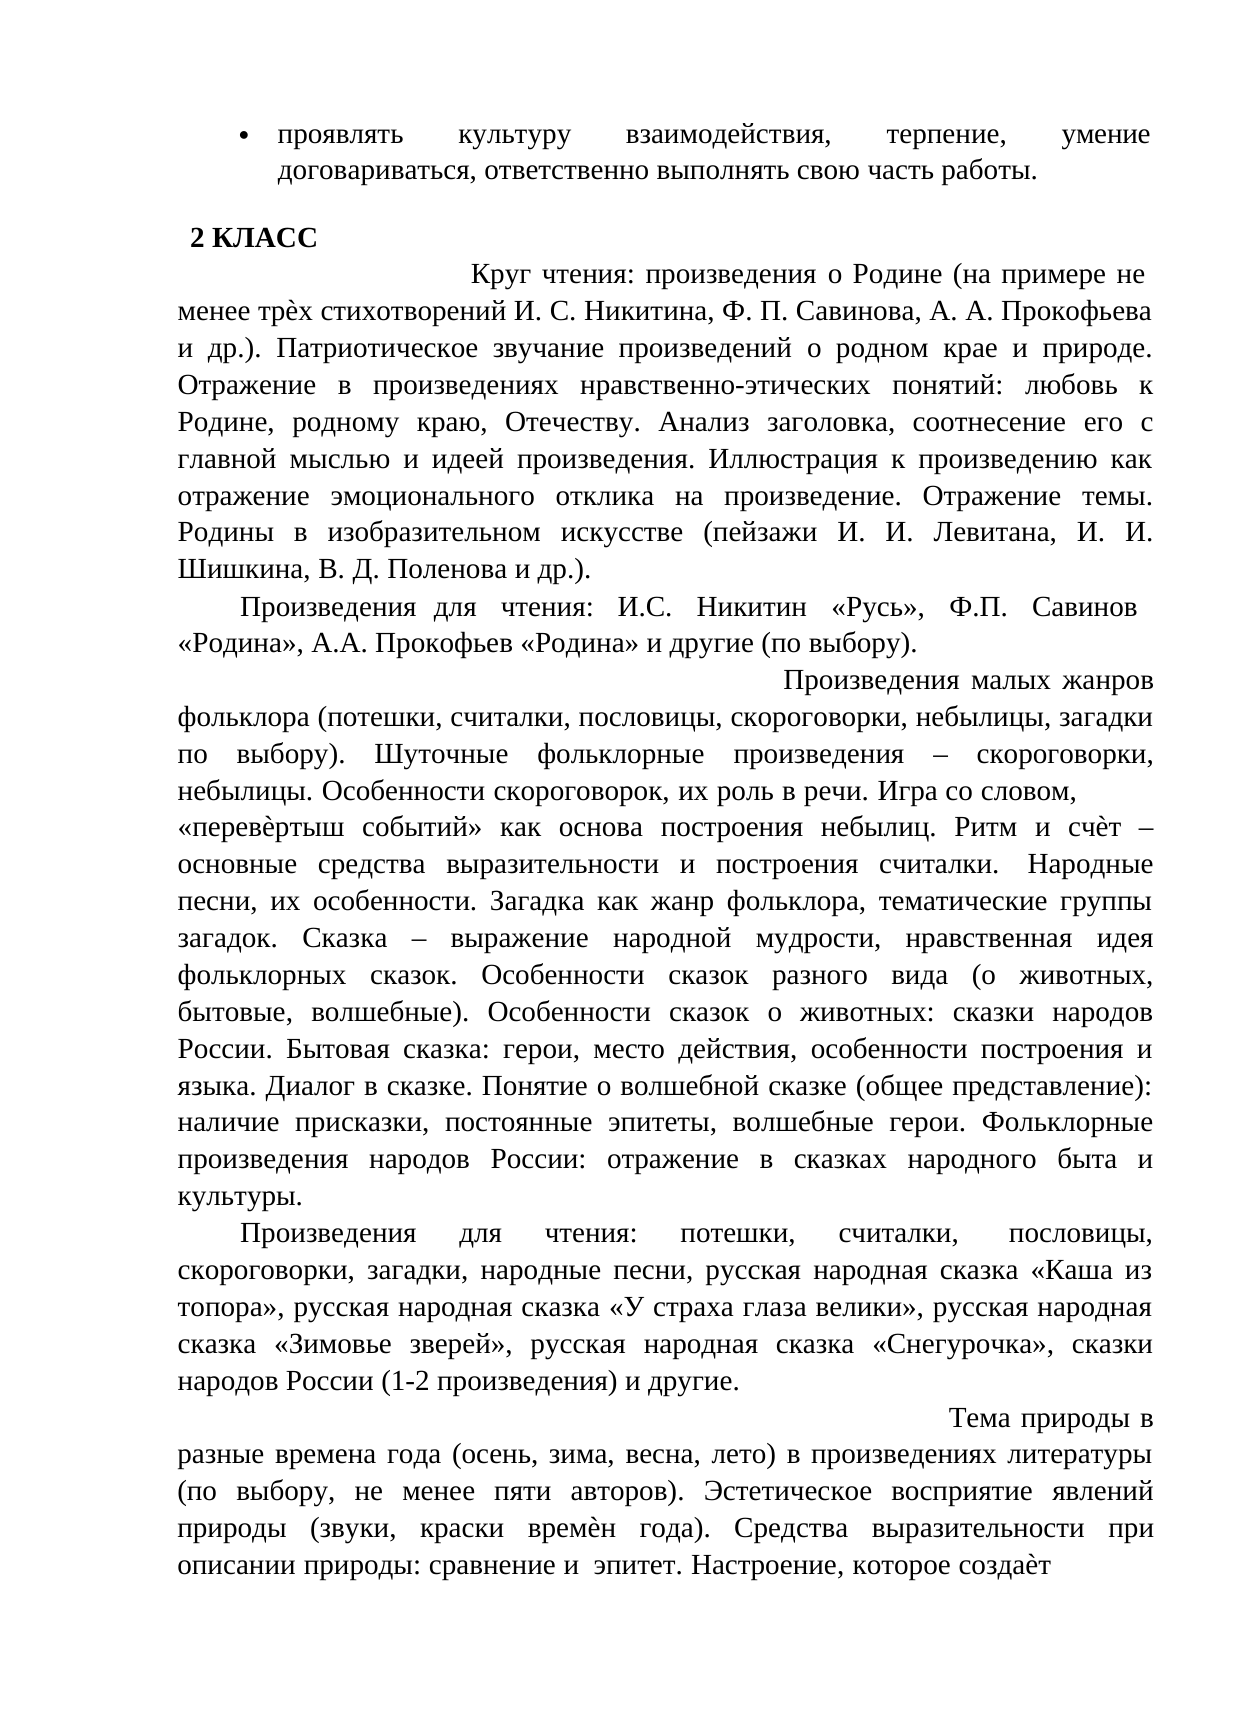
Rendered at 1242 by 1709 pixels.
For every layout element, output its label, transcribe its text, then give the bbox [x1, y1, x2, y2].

text «перевѐртыш событий» как основа построения небылиц. Ритм и счѐт – основные средства выразительности и построения считалки. Народные песни, их особенности. Загадка как жанр фольклора, тематические группы загадок. Сказка – выражение народной мудрости, нравственная идея фольклорных сказок. Особенности сказок разного вида (о животных, бытовые, волшебные). Особенности сказок о животных: сказки народов России. Бытовая сказка: герои, место действия, особенности построения и языка. Диалог в сказке. Понятие о волшебной сказке (общее представление): наличие присказки, постоянные эпитеты, волшебные герои. Фольклорные произведения народов России: отражение в сказках народного быта и культуры. [177, 809, 1153, 1212]
text Тема природы в разные времена года (осень, зима, весна, лето) в произведениях литературы (по выбору, не менее пяти авторов). Эстетическое восприятие явлений природы (звуки, краски времѐн года). Средства выразительности при описании природы: сравнение и эпитет. Настроение, которое создаѐт [177, 1400, 1154, 1581]
text Произведения для чтения: И.С. Никитин «Русь», Ф.П. Савинов [240, 589, 1175, 622]
text Круг чтения: произведения о Родине (на примере не [471, 256, 1175, 290]
text менее трѐх стихотворений И. С. Никитина, Ф. П. Савинова, А. А. Прокофьева и др.). Патриотическое звучание произведений о родном крае и природе. Отражение в произведениях нравственно-этических понятий: любовь к Родине, родному краю, Отечеству. Анализ заголовка, соотнесение его с главной мыслью и идеей произведения. Иллюстрация к произведению как отражение эмоционального отклика на произведение. Отражение темы. Родины в изобразительном искусстве (пейзажи И. И. Левитана, И. И. Шишкина, В. Д. Поленова и др.). [177, 293, 1153, 585]
text «Родина», А.А. Прокофьев «Родина» и другие (по выбору). [177, 625, 1175, 658]
text Произведения малых жанров фольклора (потешки, считалки, пословицы, скороговорки, небылицы, загадки по выбору). Шуточные фольклорные произведения – скороговорки, небылицы. Особенности скороговорок, их роль в речи. Игра со словом, [177, 662, 1154, 806]
list проявлять культуру взаимодействия, терпение, умение договариваться, ответственно выполнять свою часть работы. [240, 116, 1151, 185]
subtitle 2 КЛАСС [190, 220, 1175, 254]
text Произведения для чтения: потешки, считалки, пословицы, скороговорки, загадки, народные песни, русская народная сказка «Каша из топора», русская народная сказка «У страха глаза велики», русская народная сказка «Зимовье зверей», русская народная сказка «Снегурочка», сказки народов России (1-2 произведения) и другие. [177, 1215, 1153, 1396]
